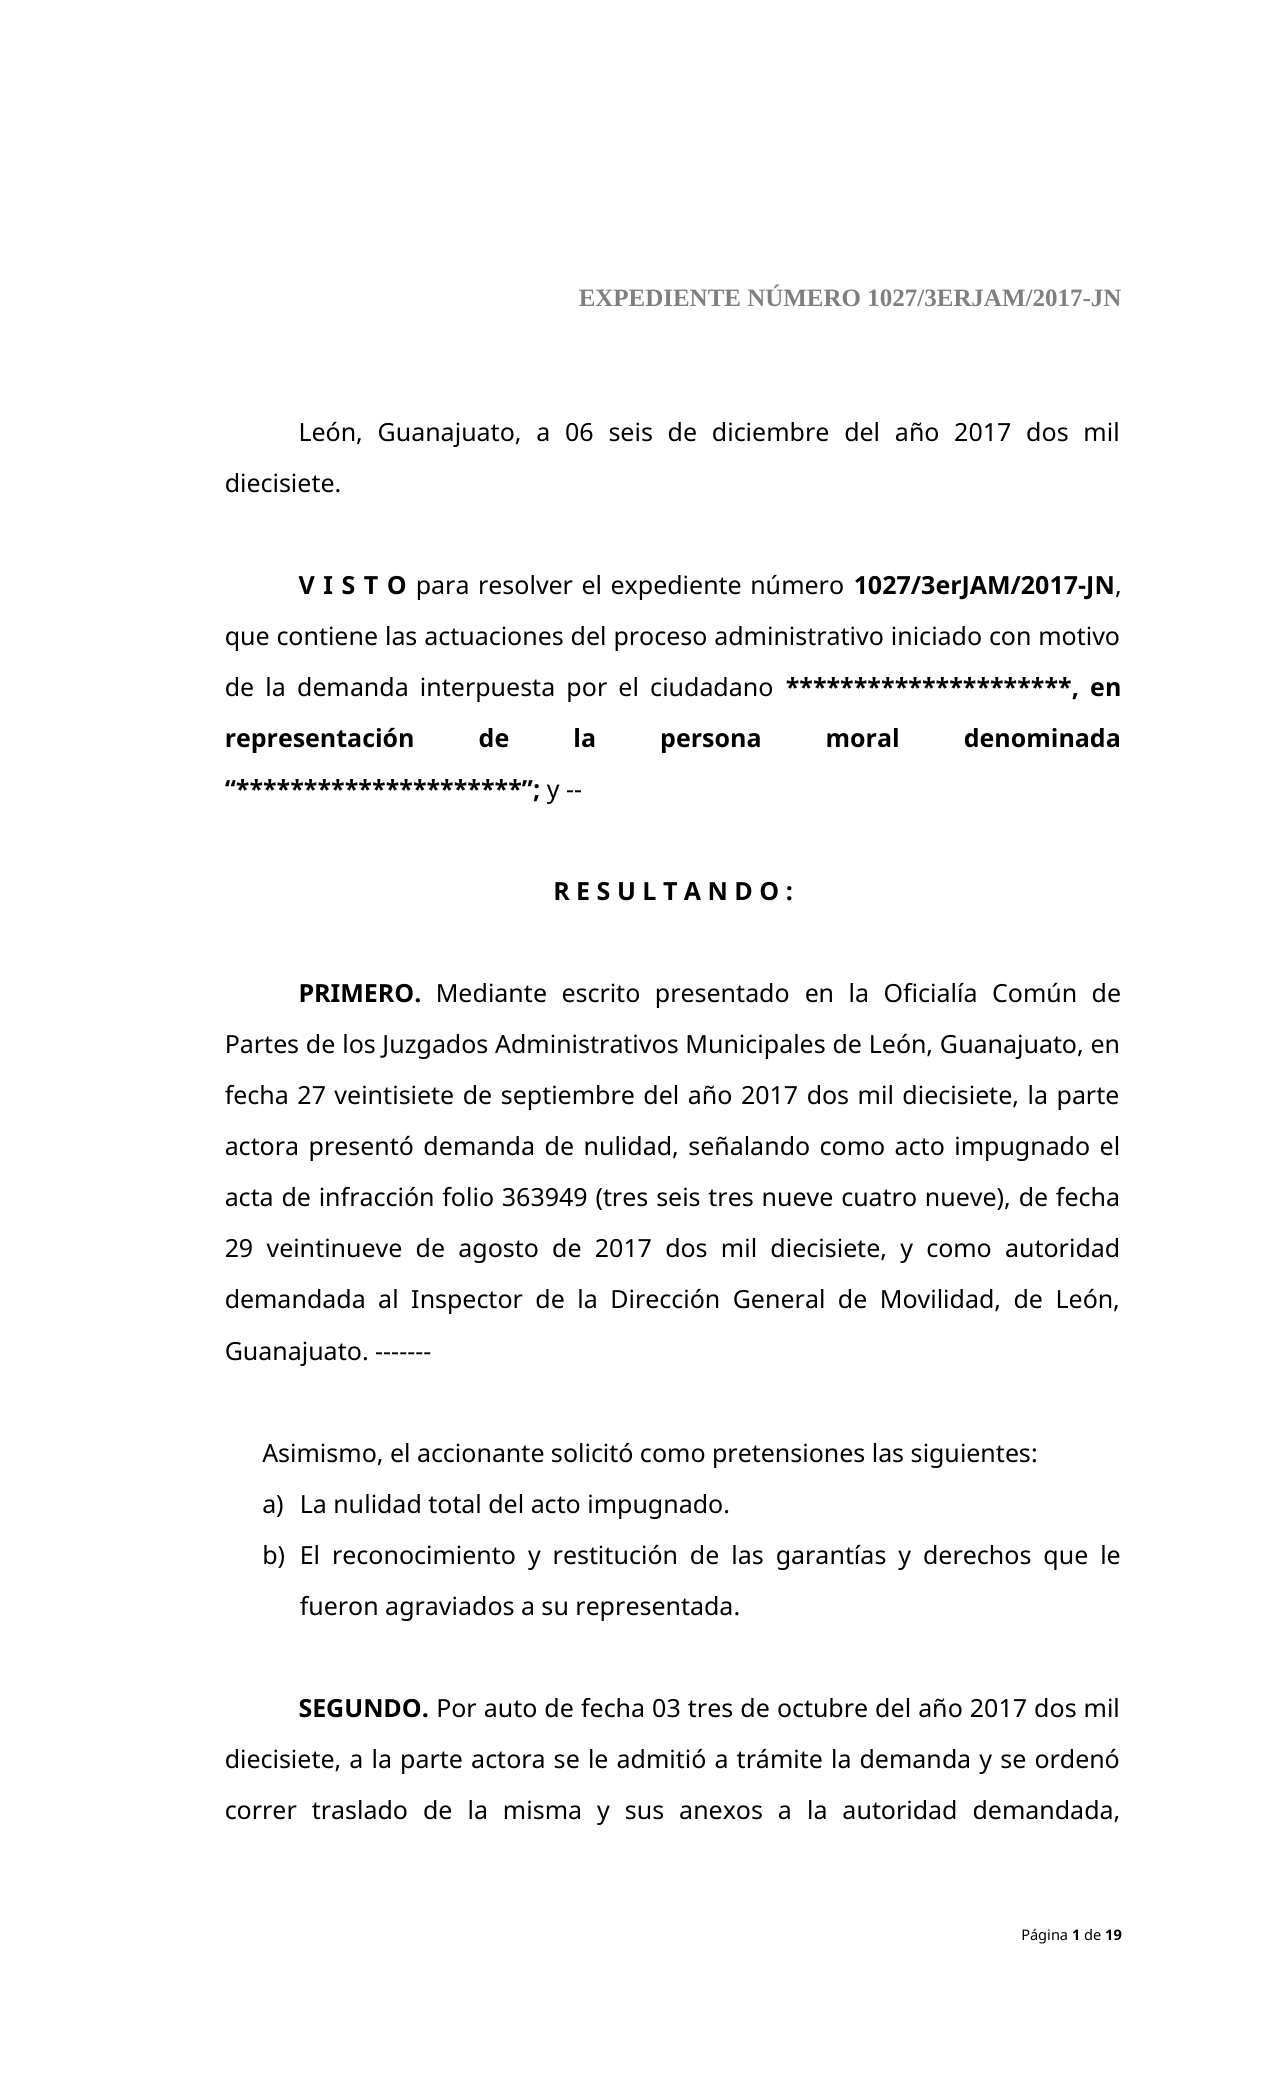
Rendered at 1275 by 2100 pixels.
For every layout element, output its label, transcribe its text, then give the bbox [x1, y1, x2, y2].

text R E S U L T A N D O : [224, 874, 1121, 908]
list El reconocimiento y restitución de las garantías y derechos que le fueron agraviados a su representada. [262, 1537, 1121, 1622]
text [224, 1690, 1121, 1827]
list La nulidad total del acto impugnado. [262, 1486, 1121, 1520]
text PRIMERO. Mediante escrito presentado en la Oficialía Común de Partes de los Juzgados Administrativos Municipales de León, Guanajuato, en fecha 27 veintisiete de septiembre del año 2017 dos mil diecisiete, la parte actora presentó demanda de nulidad, señalando como acto impugnado el acta de infracción folio 363949 (tres seis tres nueve cuatro nueve), de fecha 29 veintinueve de agosto de 2017 dos mil diecisiete, y como autoridad demandada al Inspector de la Dirección General de Movilidad, de León, Guanajuato. ------- [224, 976, 1121, 1367]
text V I S T O para resolver el expediente número 1027/3erJAM/2017-JN, que contiene las actuaciones del proceso administrativo iniciado con motivo de la demanda interpuesta por el ciudadano *********************, en representación de la persona moral denominada “*********************”; y -- [224, 567, 1121, 806]
text León, Guanajuato, a 06 seis de diciembre del año 2017 dos mil diecisiete. [224, 414, 1121, 499]
text EXPEDIENTE NÚMERO 1027/3ERJAM/2017-JN [224, 283, 1121, 312]
text Asimismo, el accionante solicitó como pretensiones las siguientes: [224, 1435, 1121, 1469]
